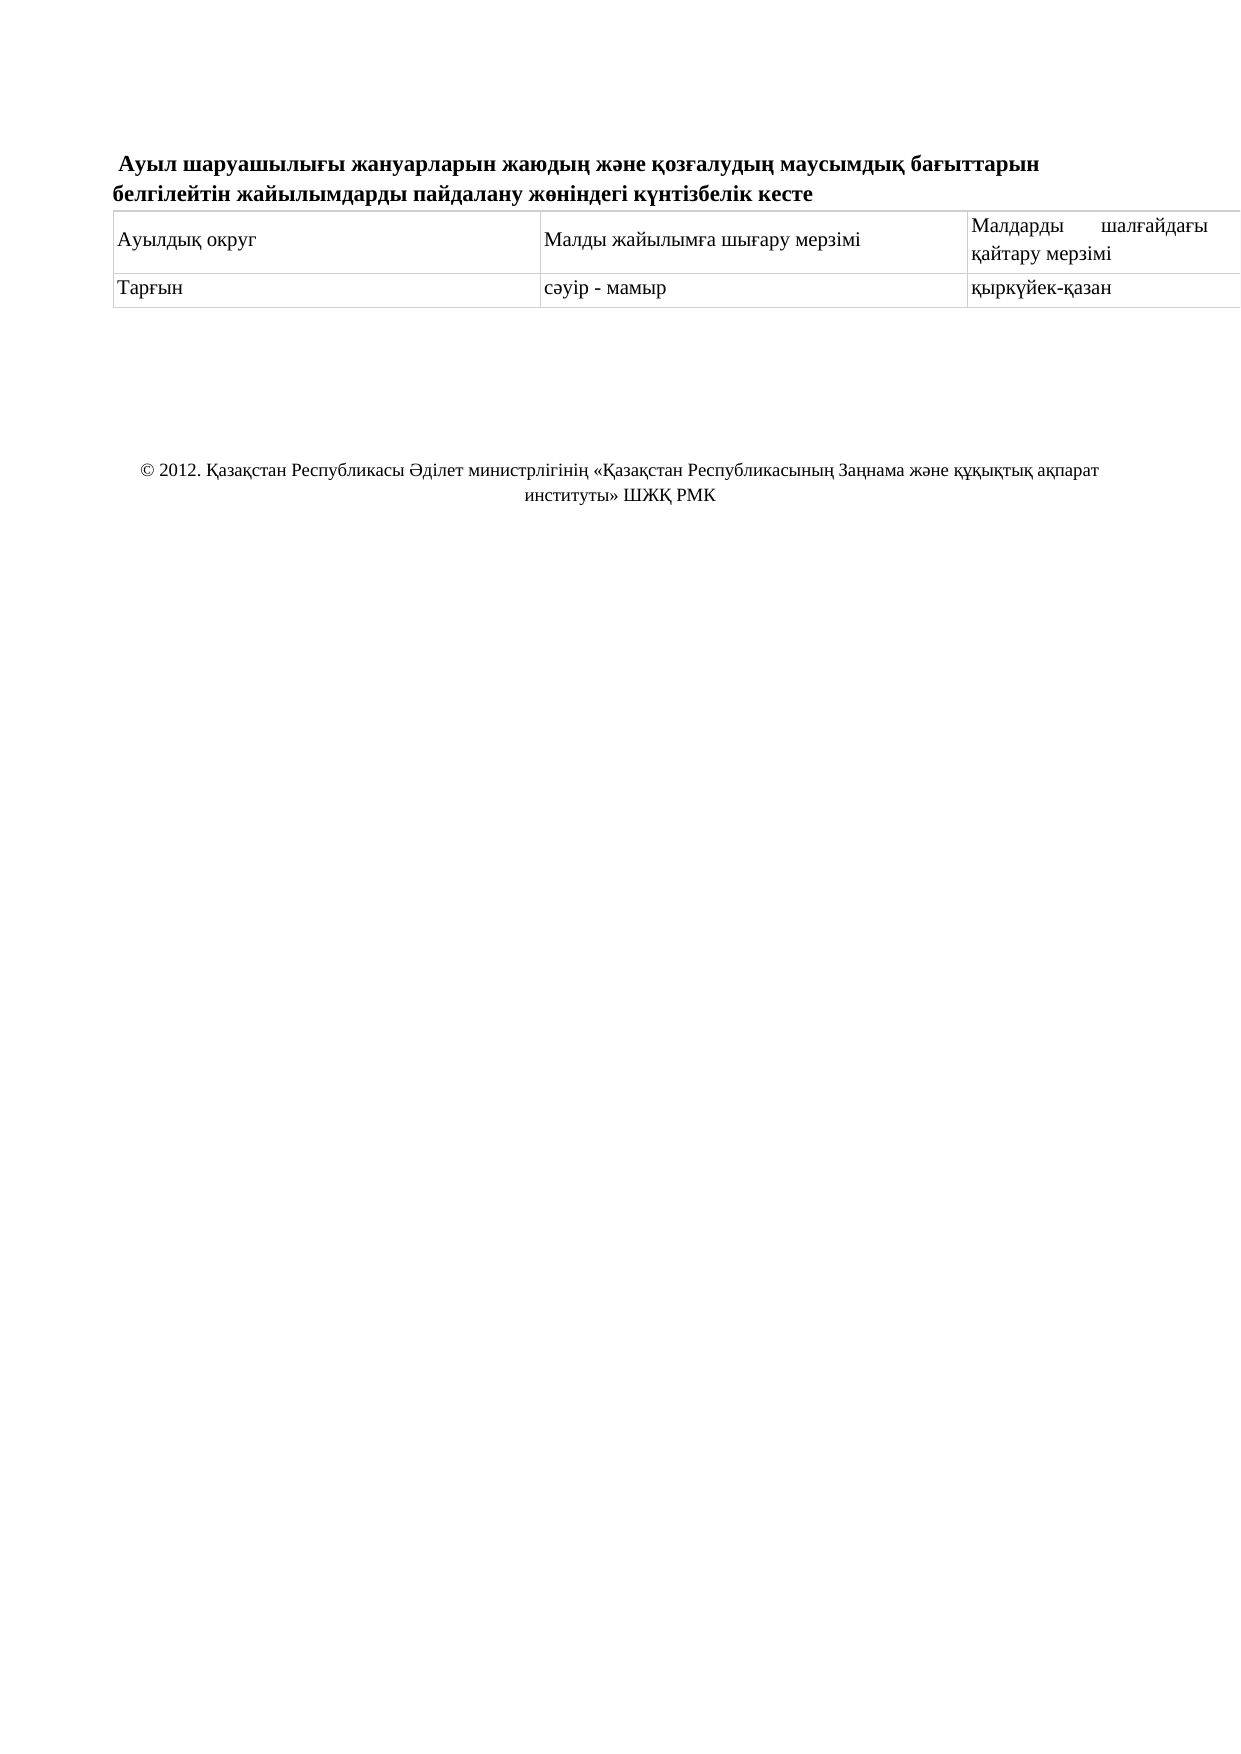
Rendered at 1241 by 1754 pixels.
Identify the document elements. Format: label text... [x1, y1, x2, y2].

table_cell Тарғын [114, 274, 540, 307]
table_header Малды жайылымға шығару мерзімі [541, 212, 967, 272]
table_cell қыркүйек-қазан [968, 274, 1240, 307]
table_header Ауылдық округ [114, 212, 540, 272]
text © 2012. Қазақстан Республикасы Әділет министрлігінің «Қазақстан Республикасының Заңнама және құқықтық ақпарат институты» ШЖҚ РМК [112, 459, 1128, 505]
table_header Малдарды шалғайдағы жайылымдардан қайтару мерзімі [968, 212, 1240, 272]
text Ауыл шаруашылығы жануарларын жаюдың және қозғалудың маусымдық бағыттарын белгілейтін жайылымдарды пайдалану жөніндегі күнтізбелік кесте [112, 150, 1128, 207]
table_cell сәуір - мамыр [541, 274, 967, 307]
